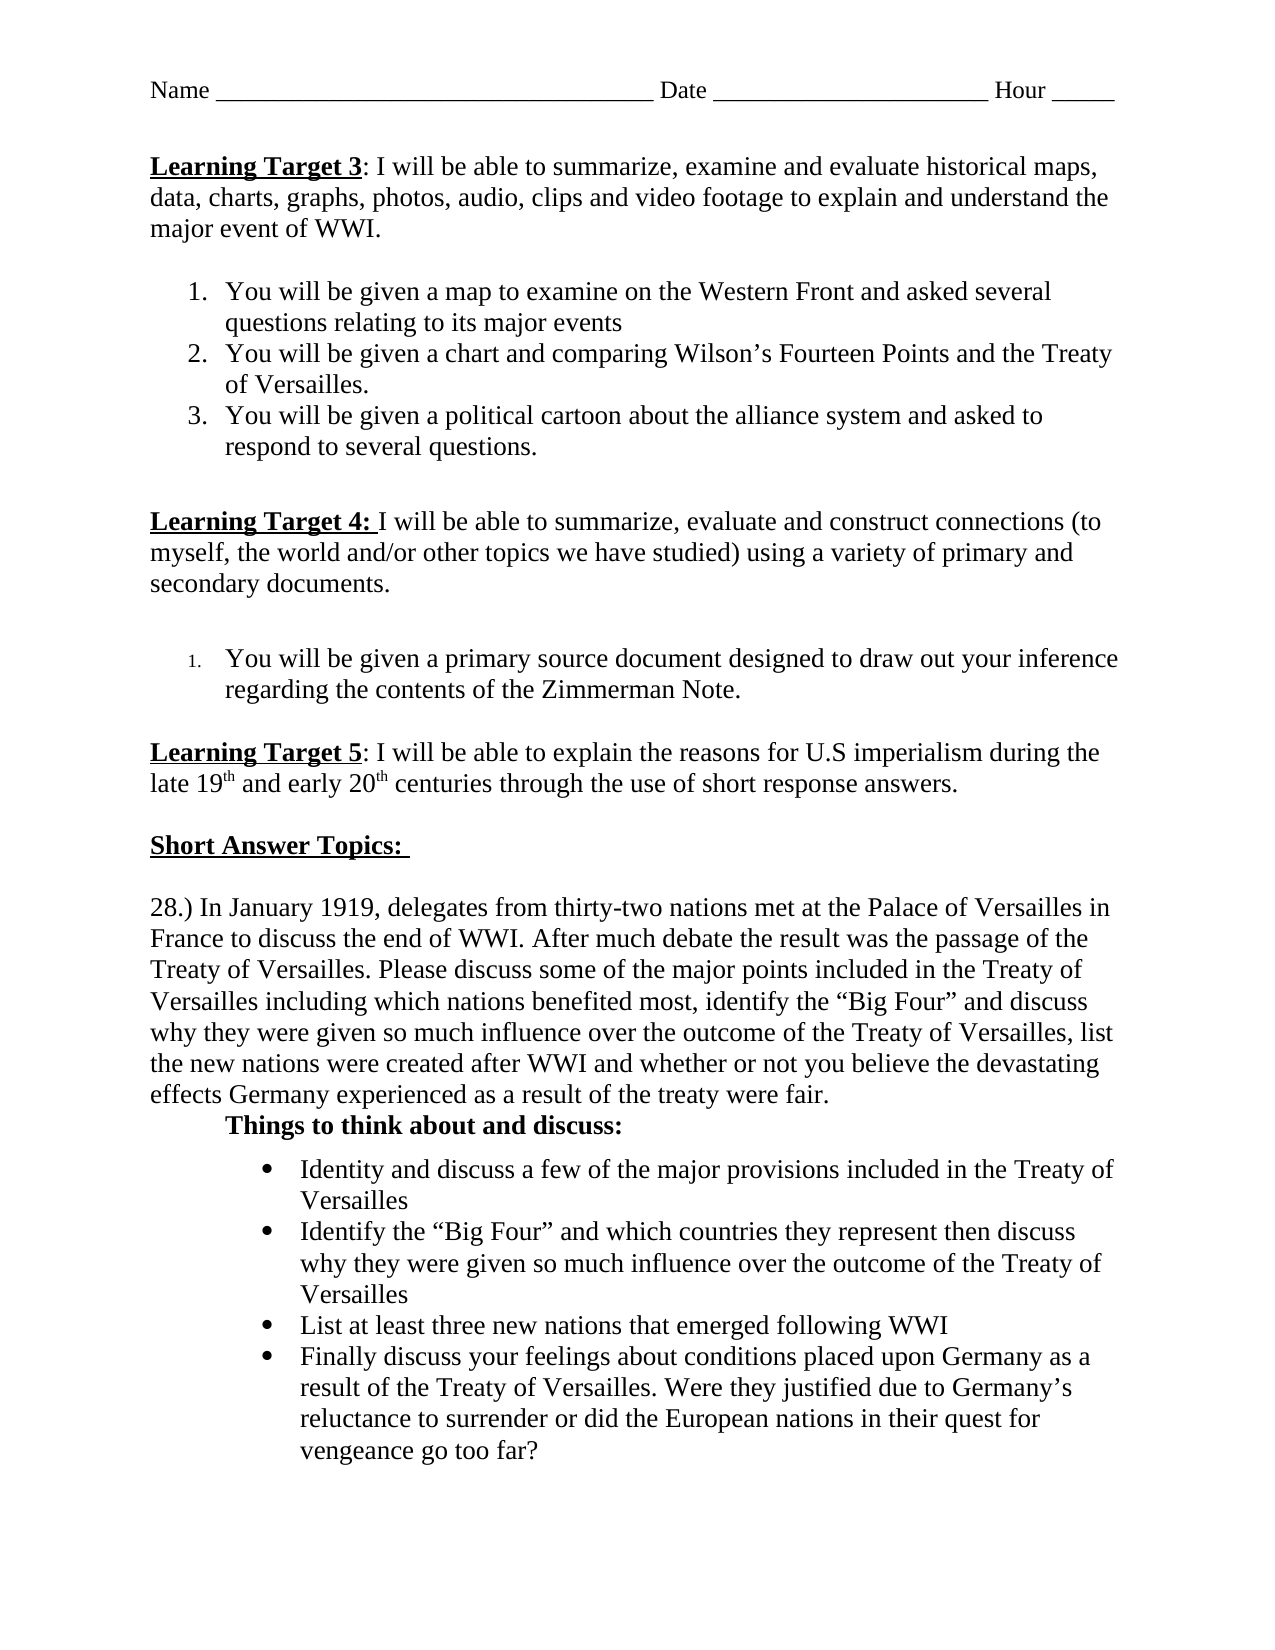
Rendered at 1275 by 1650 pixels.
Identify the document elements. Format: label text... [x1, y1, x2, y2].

list Short Answer Topics: [150, 829, 1125, 860]
list Identity and discuss a few of the major provisions included in the Treaty of Versailles [262, 1153, 1125, 1215]
text Things to think about and discuss: [150, 1109, 1125, 1141]
list You will be given a political cartoon about the alliance system and asked to respond to several questions. [187, 399, 1125, 461]
list Finally discuss your feelings about conditions placed upon Germany as a result of the Treaty of Versailles. Were they justified due to Germany’s reluctance to surrender or did the European nations in their quest for vengeance go too far? [262, 1340, 1125, 1465]
list Identify the “Big Four” and which countries they represent then discuss why they were given so much influence over the outcome of the Treaty of Versailles [262, 1215, 1125, 1309]
text Learning Target 5: I will be able to explain the reasons for U.S imperialism during the late 19th and early 20th centuries through the use of short response answers. [150, 736, 1125, 798]
list You will be given a chart and comparing Wilson’s Fourteen Points and the Treaty of Versailles. [187, 337, 1125, 399]
text Learning Target 4: I will be able to summarize, evaluate and construct connections (to myself, the world and/or other topics we have studied) using a variety of primary and secondary documents. [150, 505, 1125, 598]
text 28.) In January 1919, delegates from thirty-two nations met at the Palace of Versailles in France to discuss the end of WWI. After much debate the result was the passage of the Treaty of Versailles. Please discuss some of the major points included in the Treaty of Versailles including which nations benefited most, identify the “Big Four” and discuss why they were given so much influence over the outcome of the Treaty of Versailles, list the new nations were created after WWI and whether or not you believe the devastating effects Germany experienced as a result of the treaty were fair. [150, 891, 1125, 1109]
text Learning Target 3: I will be able to summarize, examine and evaluate historical maps, data, charts, graphs, photos, audio, clips and video footage to explain and understand the major event of WWI. [150, 150, 1125, 243]
list You will be given a map to examine on the Western Front and asked several questions relating to its major events [187, 274, 1125, 337]
list You will be given a primary source document designed to draw out your inference regarding the contents of the Zimmerman Note. [187, 642, 1125, 704]
list List at least three new nations that emerged following WWI [262, 1309, 1125, 1340]
